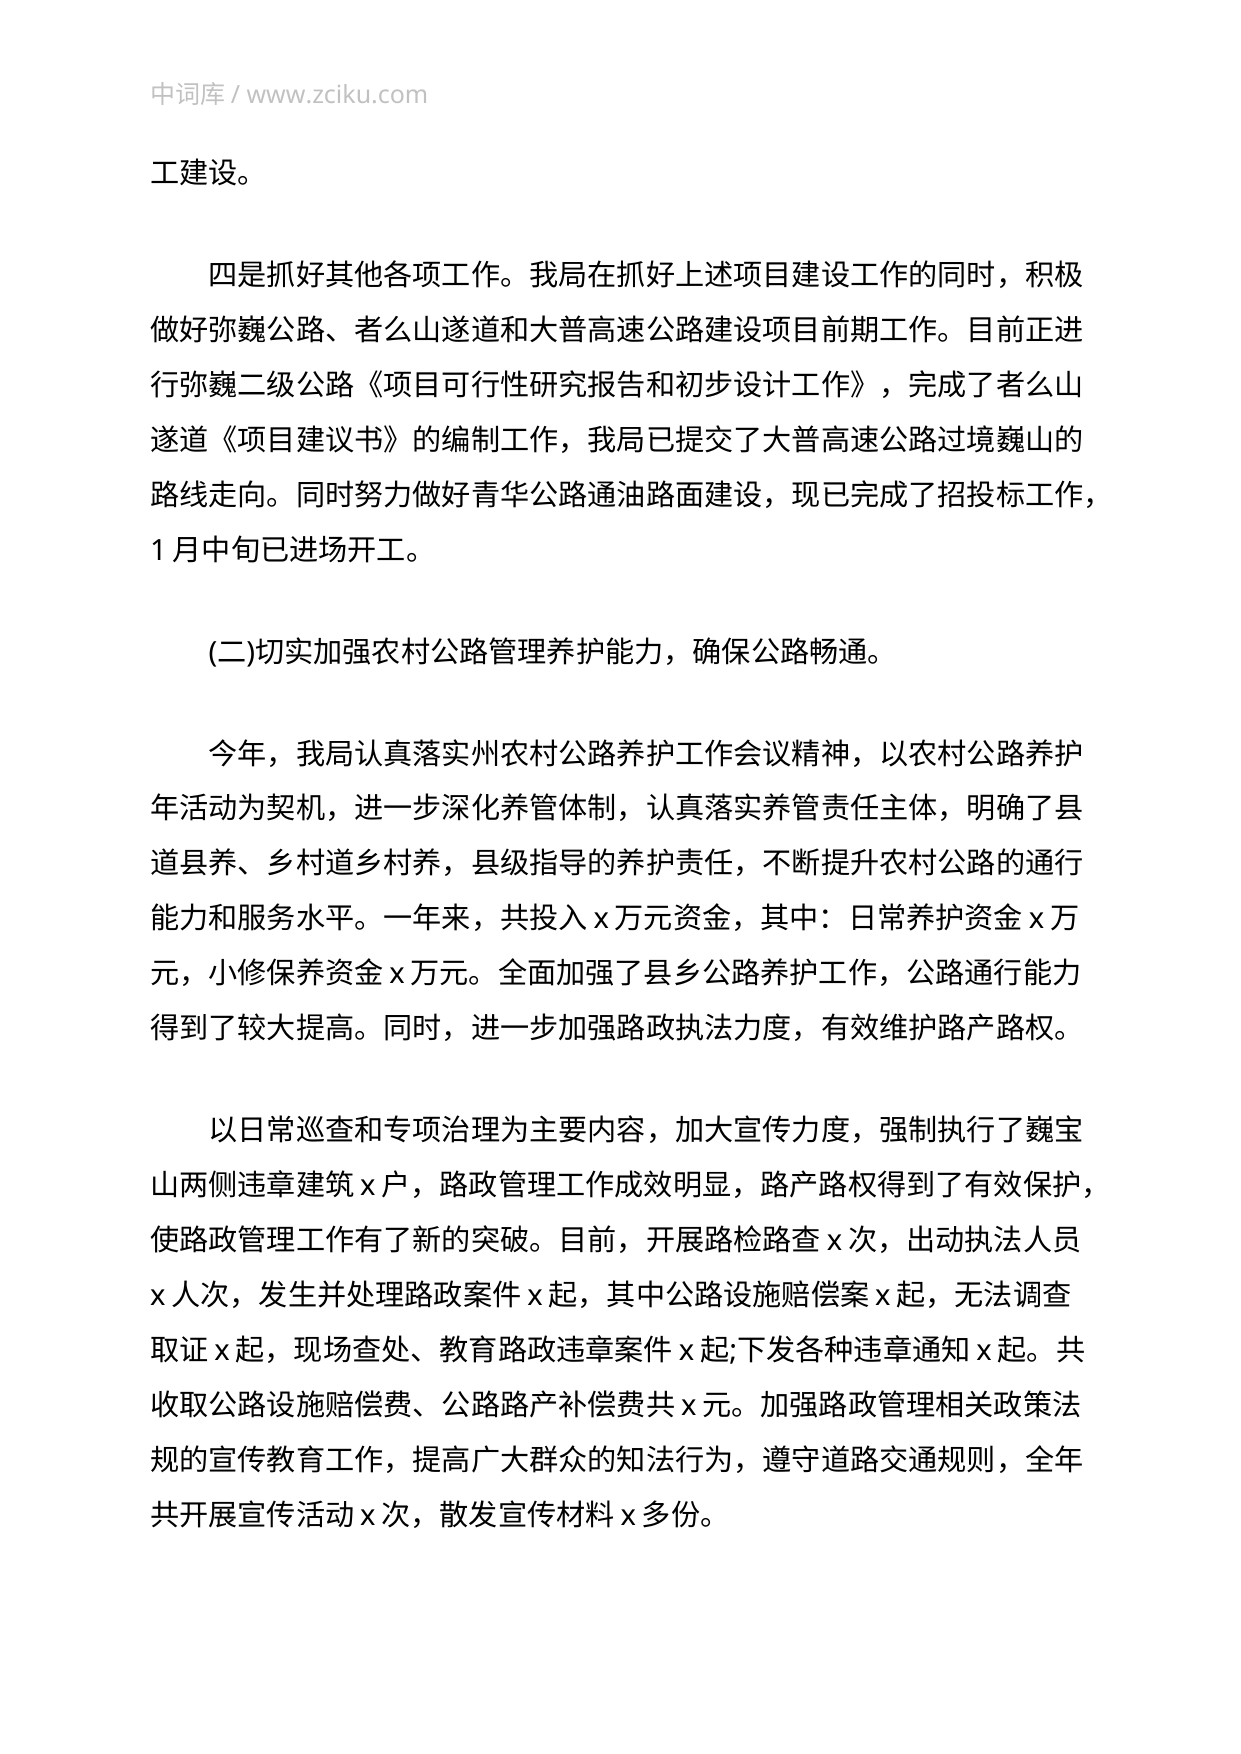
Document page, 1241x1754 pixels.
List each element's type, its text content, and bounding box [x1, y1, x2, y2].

text (二)切实加强农村公路管理养护能力，确保公路畅通。 [150, 628, 1090, 671]
text 四是抓好其他各项工作。我局在抓好上述项目建设工作的同时，积极做好弥巍公路、者么山遂道和大普高速公路建设项目前期工作。目前正进行弥巍二级公路《项目可行性研究报告和初步设计工作》，完成了者么山遂道《项目建议书》的编制工作，我局已提交了大普高速公路过境巍山的路线走向。同时努力做好青华公路通油路面建设，现已完成了招投标工作，1月中旬已进场开工。 [150, 252, 1090, 569]
text 今年，我局认真落实州农村公路养护工作会议精神，以农村公路养护年活动为契机，进一步深化养管体制，认真落实养管责任主体，明确了县道县养、乡村道乡村养，县级指导的养护责任，不断提升农村公路的通行能力和服务水平。一年来，共投入x万元资金，其中：日常养护资金x万元，小修保养资金x万元。全面加强了县乡公路养护工作，公路通行能力得到了较大提高。同时，进一步加强路政执法力度，有效维护路产路权。 [150, 730, 1090, 1047]
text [150, 150, 1090, 192]
text 以日常巡查和专项治理为主要内容，加大宣传力度，强制执行了巍宝山两侧违章建筑x户，路政管理工作成效明显，路产路权得到了有效保护，使路政管理工作有了新的突破。目前，开展路检路查x次，出动执法人员x人次，发生并处理路政案件x起，其中公路设施赔偿案x起，无法调查取证x起，现场查处、教育路政违章案件x起;下发各种违章通知x起。共收取公路设施赔偿费、公路路产补偿费共x元。加强路政管理相关政策法规的宣传教育工作，提高广大群众的知法行为，遵守道路交通规则，全年共开展宣传活动x次，散发宣传材料x多份。 [150, 1107, 1090, 1534]
